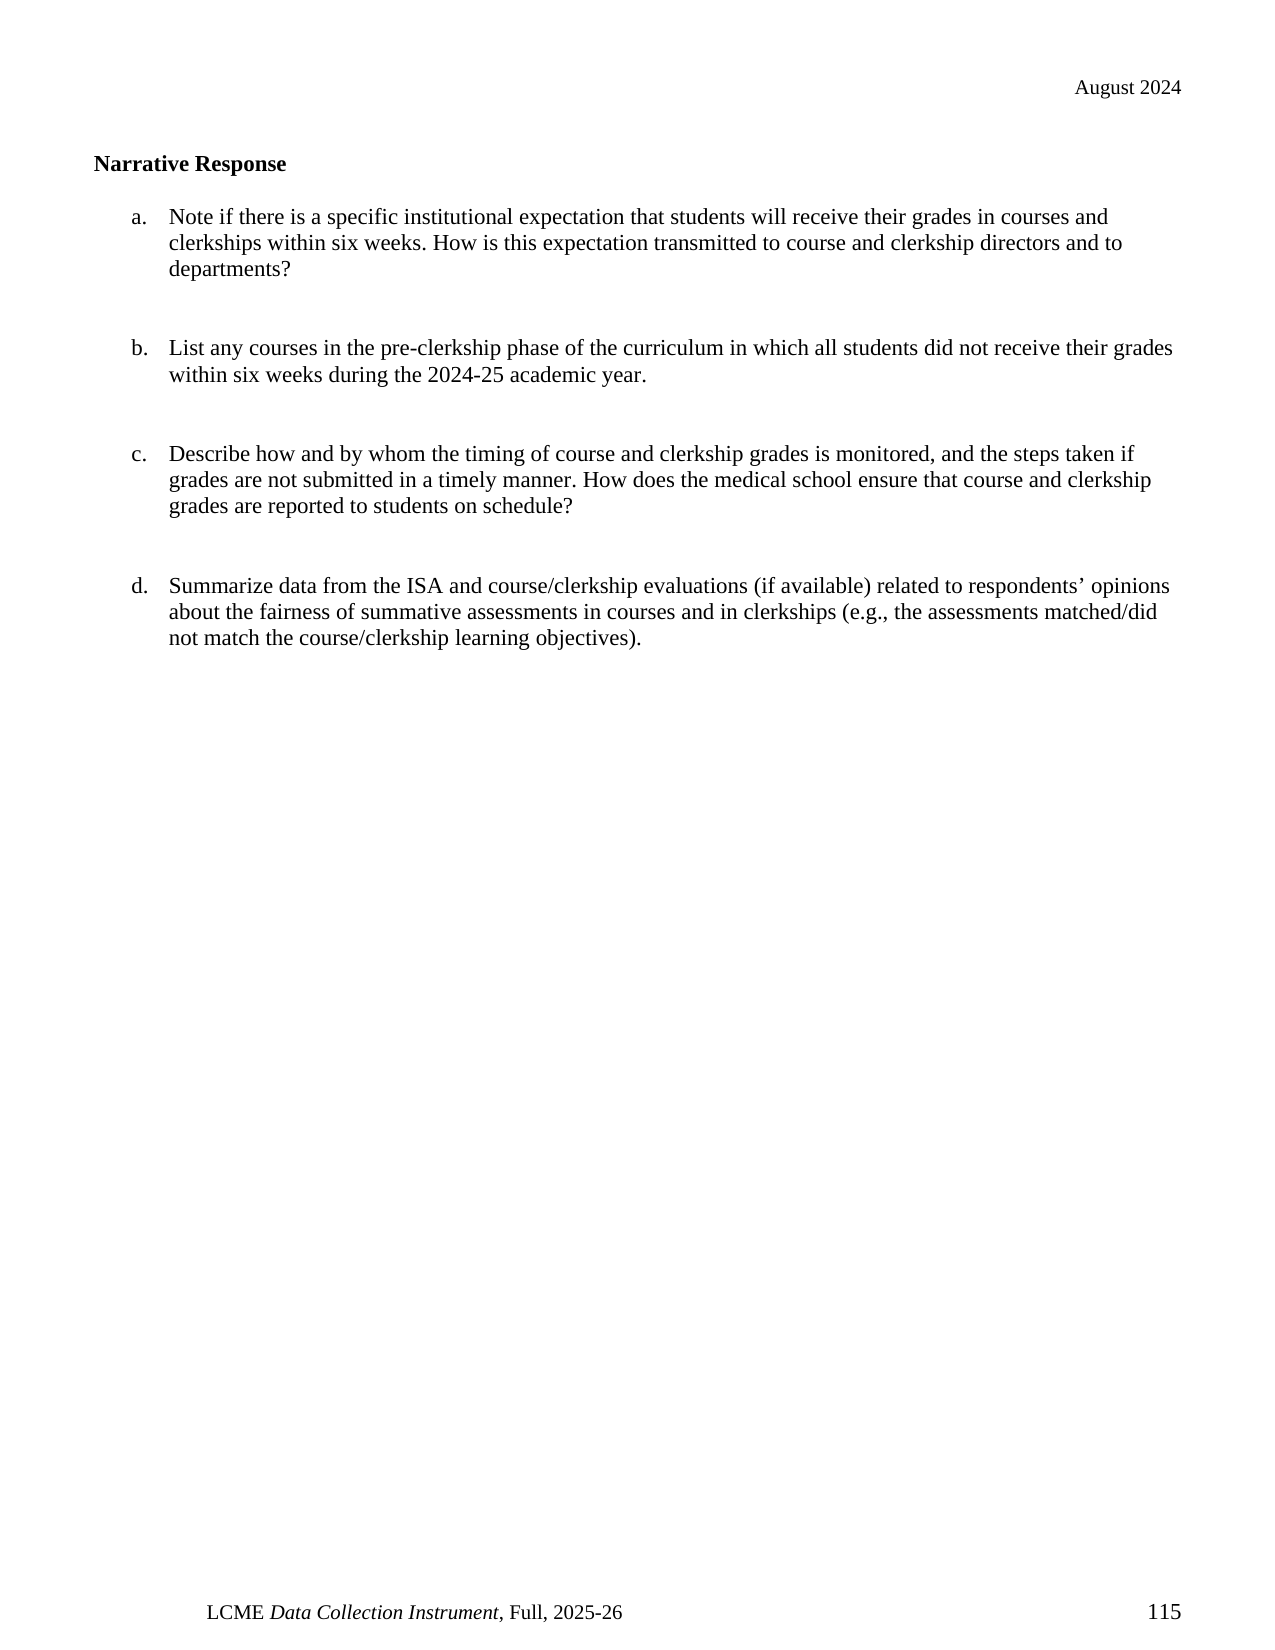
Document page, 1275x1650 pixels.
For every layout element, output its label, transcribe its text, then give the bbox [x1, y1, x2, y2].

text b. List any courses in the pre-clerkship phase of the curriculum in which all students did not receive their grades within six weeks during the 2024-25 academic year. [131, 334, 1181, 387]
text a. Note if there is a specific institutional expectation that students will receive their grades in courses and clerkships within six weeks. How is this expectation transmitted to course and clerkship directors and to departments? [131, 203, 1181, 282]
subtitle Narrative Response [94, 150, 1181, 176]
text d. Summarize data from the ISA and course/clerkship evaluations (if available) related to respondents’ opinions about the fairness of summative assessments in courses and in clerkships (e.g., the assessments matched/did not match the course/clerkship learning objectives). [131, 572, 1181, 651]
text c. Describe how and by whom the timing of course and clerkship grades is monitored, and the steps taken if grades are not submitted in a timely manner. How does the medical school ensure that course and clerkship grades are reported to students on schedule? [131, 440, 1181, 519]
